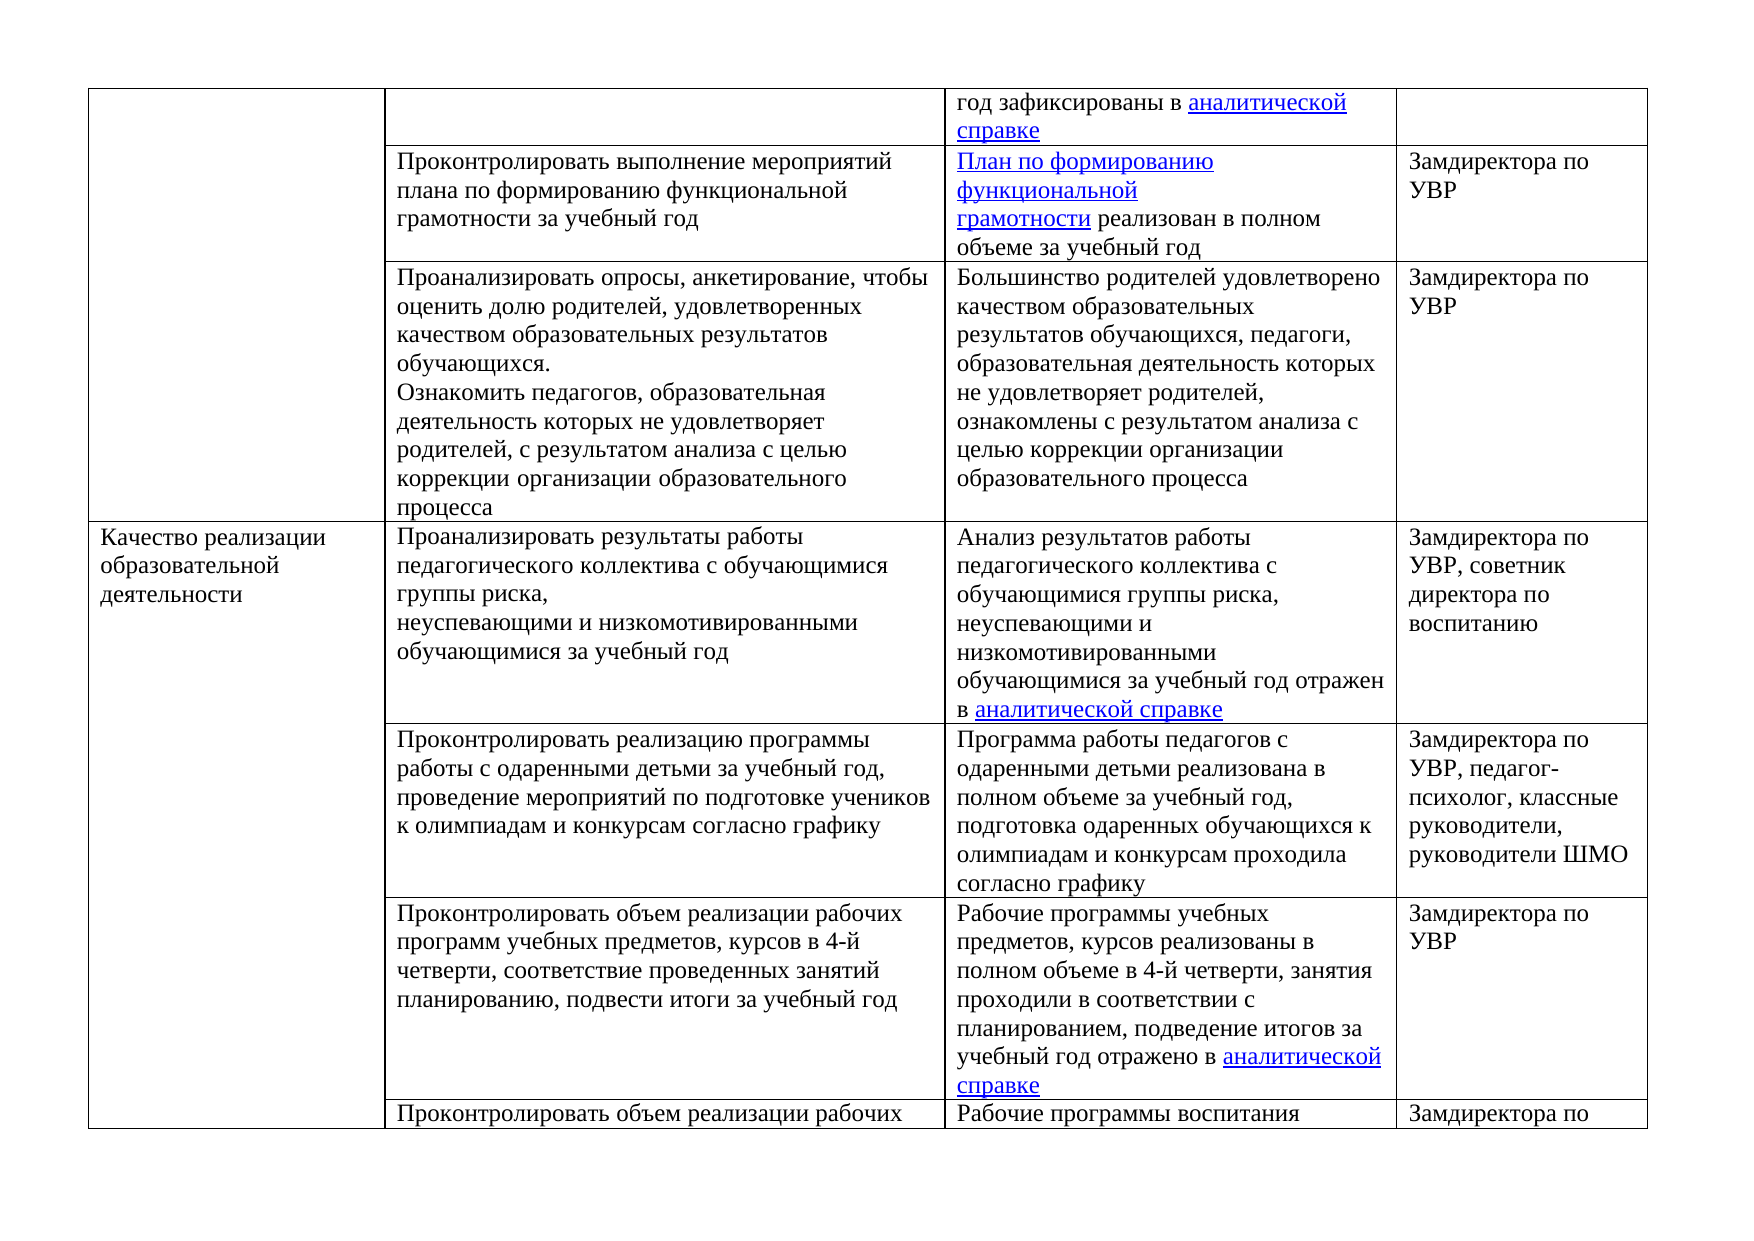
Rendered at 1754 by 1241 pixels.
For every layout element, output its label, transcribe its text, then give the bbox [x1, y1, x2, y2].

table_cell Проконтролировать объем реализации рабочих [386, 1100, 944, 1128]
table_cell Проконтролировать выполнение мероприятий плана по формированию функциональной грамотности за учебный год [386, 146, 944, 261]
table_header год зафиксированы в аналитической справке [946, 89, 1396, 145]
table_cell Программа работы педагогов с одаренными детьми реализована в полном объеме за учебный год, подготовка одаренных обучающихся к олимпиадам и конкурсам проходила согласно графику [946, 724, 1396, 897]
table_header [1397, 89, 1647, 145]
table_cell Качество реализации образовательной деятельности [89, 522, 384, 1128]
table_cell Замдиректора по УВР [1397, 146, 1647, 261]
table_cell Проконтролировать объем реализации рабочих программ учебных предметов, курсов в 4-й четверти, соответствие проведенных занятий планированию, подвести итоги за учебный год [386, 898, 944, 1099]
table_cell Проанализировать опросы, анкетирование, чтобы оценить долю родителей, удовлетворенных качеством образовательных результатов обучающихся. Ознакомить педагогов, образовательная деятельность которых не удовлетворяет родителей, с результатом анализа с целью коррекции организации образовательного процесса [386, 262, 944, 521]
table_cell Замдиректора по [1397, 1100, 1647, 1128]
table_header [386, 89, 944, 145]
table_cell Проанализировать результаты работы педагогического коллектива с обучающимися группы риска, неуспевающими и низкомотивированными обучающимися за учебный год [386, 522, 944, 723]
table_cell План по формированию функциональной грамотности реализован в полном объеме за учебный год [946, 146, 1396, 261]
table_header [89, 89, 384, 521]
table_cell Рабочие программы учебных предметов, курсов реализованы в полном объеме в 4-й четверти, занятия проходили в соответствии с планированием, подведение итогов за учебный год отражено в аналитической справке [946, 898, 1396, 1099]
table_cell Замдиректора по УВР [1397, 898, 1647, 1099]
table_cell Анализ результатов работы педагогического коллектива с обучающимися группы риска, неуспевающими и низкомотивированными обучающимися за учебный год отражен в аналитической справке [946, 522, 1396, 723]
table_cell Рабочие программы воспитания [946, 1100, 1396, 1128]
table_cell Замдиректора по УВР, советник директора по воспитанию [1397, 522, 1647, 723]
table_cell Замдиректора по УВР, педагог- психолог, классные руководители, руководители ШМО [1397, 724, 1647, 897]
table_cell Проконтролировать реализацию программы работы с одаренными детьми за учебный год, проведение мероприятий по подготовке учеников к олимпиадам и конкурсам согласно графику [386, 724, 944, 897]
table_cell Большинство родителей удовлетворено качеством образовательных результатов обучающихся, педагоги, образовательная деятельность которых не удовлетворяет родителей, ознакомлены с результатом анализа с целью коррекции организации образовательного процесса [946, 262, 1396, 521]
table_cell Замдиректора по УВР [1397, 262, 1647, 521]
